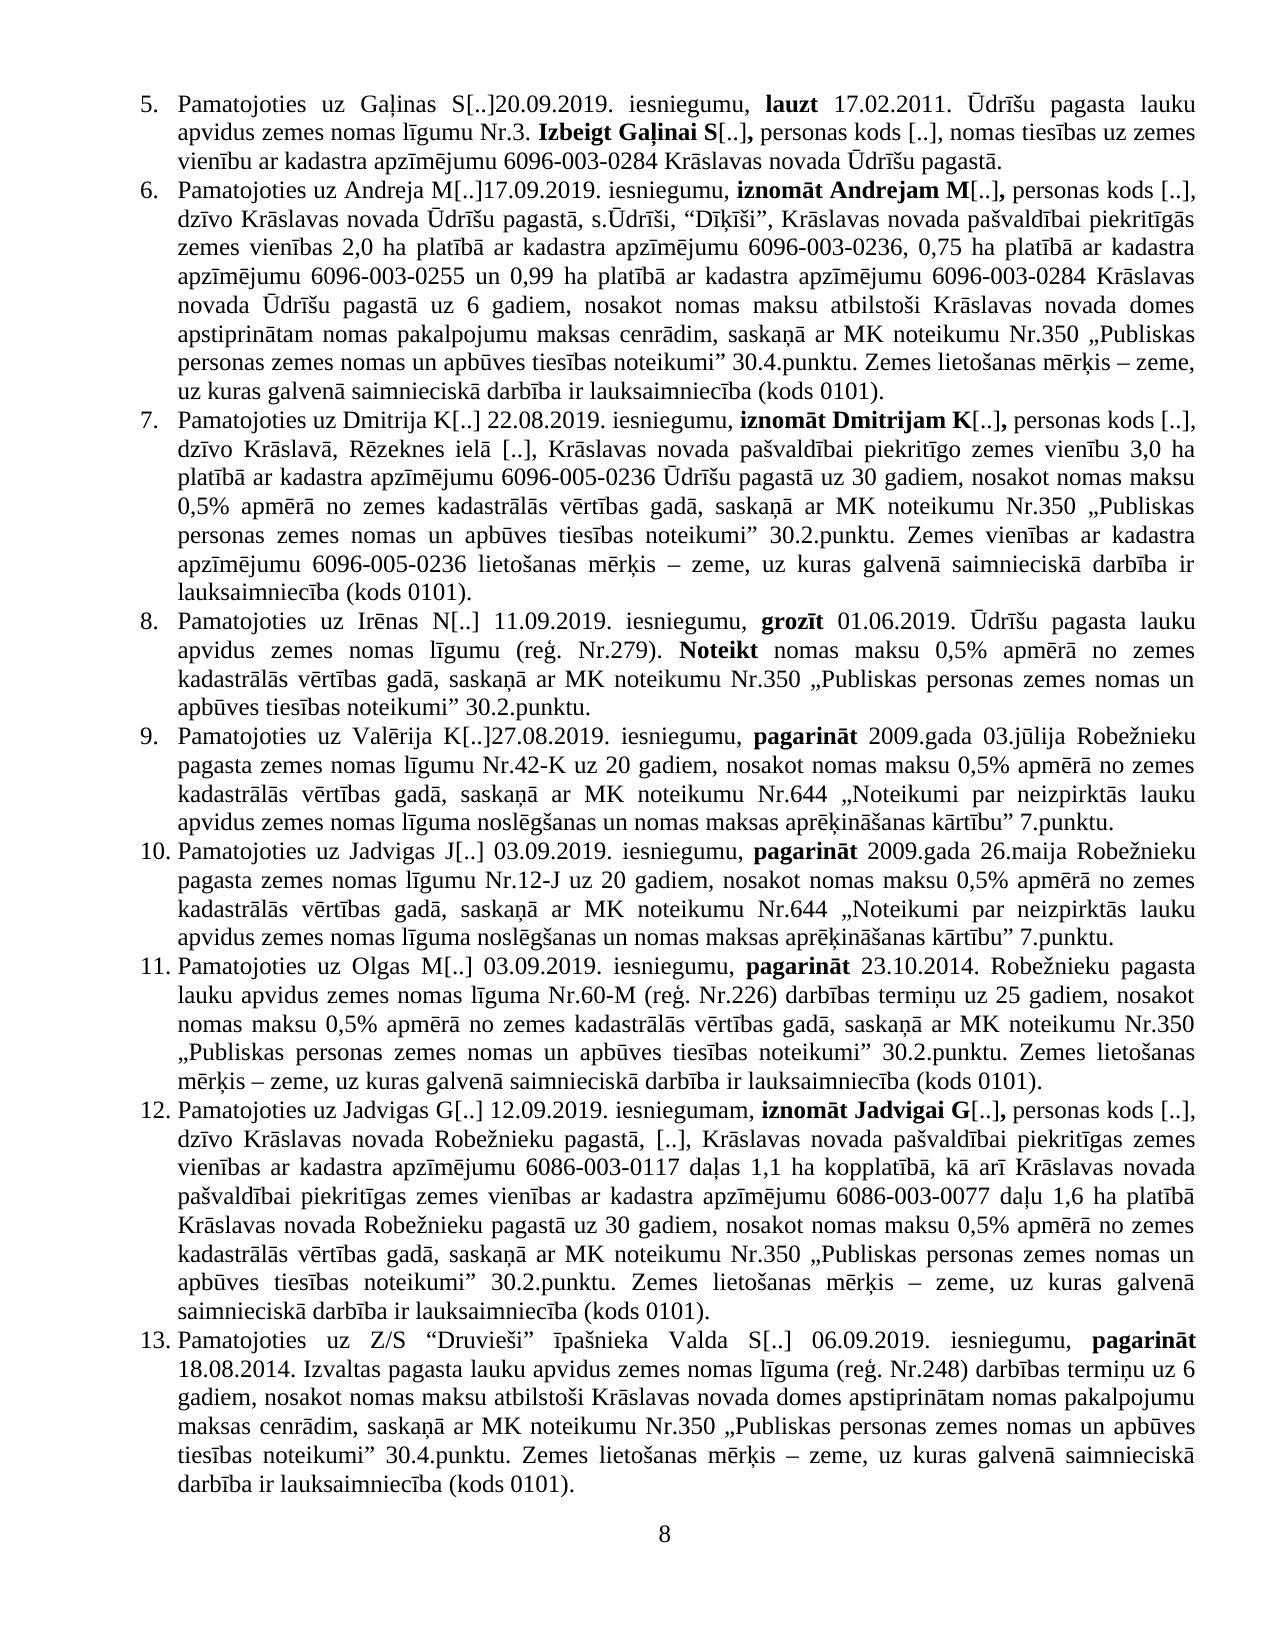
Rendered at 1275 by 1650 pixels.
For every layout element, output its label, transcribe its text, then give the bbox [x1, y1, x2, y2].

list Pamatojoties uz Dmitrija K[..] 22.08.2019. iesniegumu, iznomāt Dmitrijam K[..], personas kods [..], dzīvo Krāslavā, Rēzeknes ielā [..], Krāslavas novada pašvaldībai piekritīgo zemes vienību 3,0 ha platībā ar kadastra apzīmējumu 6096-005-0236 Ūdrīšu pagastā uz 30 gadiem, nosakot nomas maksu 0,5% apmērā no zemes kadastrālās vērtības gadā, saskaņā ar MK noteikumu Nr.350 „Publiskas personas zemes nomas un apbūves tiesības noteikumi” 30.2.punktu. Zemes vienības ar kadastra apzīmējumu 6096-005-0236 lietošanas mērķis – zeme, uz kuras galvenā saimnieciskā darbība ir lauksaimniecība (kods 0101). [140, 405, 1196, 606]
list Pamatojoties uz Jadvigas G[..] 12.09.2019. iesniegumam, iznomāt Jadvigai G[..], personas kods [..], dzīvo Krāslavas novada Robežnieku pagastā, [..], Krāslavas novada pašvaldībai piekritīgas zemes vienības ar kadastra apzīmējumu 6086-003-0117 daļas 1,1 ha kopplatībā, kā arī Krāslavas novada pašvaldībai piekritīgas zemes vienības ar kadastra apzīmējumu 6086-003-0077 daļu 1,6 ha platībā Krāslavas novada Robežnieku pagastā uz 30 gadiem, nosakot nomas maksu 0,5% apmērā no zemes kadastrālās vērtības gadā, saskaņā ar MK noteikumu Nr.350 „Publiskas personas zemes nomas un apbūves tiesības noteikumi” 30.2.punktu. Zemes lietošanas mērķis – zeme, uz kuras galvenā saimnieciskā darbība ir lauksaimniecība (kods 0101). [140, 1095, 1196, 1325]
list Pamatojoties uz Z/S “Druvieši” īpašnieka Valda S[..] 06.09.2019. iesniegumu, pagarināt 18.08.2014. Izvaltas pagasta lauku apvidus zemes nomas līguma (reģ. Nr.248) darbības termiņu uz 6 gadiem, nosakot nomas maksu atbilstoši Krāslavas novada domes apstiprinātam nomas pakalpojumu maksas cenrādim, saskaņā ar MK noteikumu Nr.350 „Publiskas personas zemes nomas un apbūves tiesības noteikumi” 30.4.punktu. Zemes lietošanas mērķis – zeme, uz kuras galvenā saimnieciskā darbība ir lauksaimniecība (kods 0101). [140, 1325, 1196, 1497]
list Pamatojoties uz Gaļinas S[..]20.09.2019. iesniegumu, lauzt 17.02.2011. Ūdrīšu pagasta lauku apvidus zemes nomas līgumu Nr.3. Izbeigt Gaļinai S[..], personas kods [..], nomas tiesības uz zemes vienību ar kadastra apzīmējumu 6096-003-0284 Krāslavas novada Ūdrīšu pagastā. [140, 89, 1196, 175]
list Pamatojoties uz Andreja M[..]17.09.2019. iesniegumu, iznomāt Andrejam M[..], personas kods [..], dzīvo Krāslavas novada Ūdrīšu pagastā, s.Ūdrīši, “Dīķīši”, Krāslavas novada pašvaldībai piekritīgās zemes vienības 2,0 ha platībā ar kadastra apzīmējumu 6096-003-0236, 0,75 ha platībā ar kadastra apzīmējumu 6096-003-0255 un 0,99 ha platībā ar kadastra apzīmējumu 6096-003-0284 Krāslavas novada Ūdrīšu pagastā uz 6 gadiem, nosakot nomas maksu atbilstoši Krāslavas novada domes apstiprinātam nomas pakalpojumu maksas cenrādim, saskaņā ar MK noteikumu Nr.350 „Publiskas personas zemes nomas un apbūves tiesības noteikumi” 30.4.punktu. Zemes lietošanas mērķis – zeme, uz kuras galvenā saimnieciskā darbība ir lauksaimniecība (kods 0101). [140, 175, 1196, 405]
list Pamatojoties uz Jadvigas J[..] 03.09.2019. iesniegumu, pagarināt 2009.gada 26.maija Robežnieku pagasta zemes nomas līgumu Nr.12-J uz 20 gadiem, nosakot nomas maksu 0,5% apmērā no zemes kadastrālās vērtības gadā, saskaņā ar MK noteikumu Nr.644 „Noteikumi par neizpirktās lauku apvidus zemes nomas līguma noslēgšanas un nomas maksas aprēķināšanas kārtību” 7.punktu. [140, 836, 1196, 951]
list Pamatojoties uz Valērija K[..]27.08.2019. iesniegumu, pagarināt 2009.gada 03.jūlija Robežnieku pagasta zemes nomas līgumu Nr.42-K uz 20 gadiem, nosakot nomas maksu 0,5% apmērā no zemes kadastrālās vērtības gadā, saskaņā ar MK noteikumu Nr.644 „Noteikumi par neizpirktās lauku apvidus zemes nomas līguma noslēgšanas un nomas maksas aprēķināšanas kārtību” 7.punktu. [140, 721, 1196, 836]
list Pamatojoties uz Irēnas N[..] 11.09.2019. iesniegumu, grozīt 01.06.2019. Ūdrīšu pagasta lauku apvidus zemes nomas līgumu (reģ. Nr.279). Noteikt nomas maksu 0,5% apmērā no zemes kadastrālās vērtības gadā, saskaņā ar MK noteikumu Nr.350 „Publiskas personas zemes nomas un apbūves tiesības noteikumi” 30.2.punktu. [140, 606, 1196, 721]
list Pamatojoties uz Olgas M[..] 03.09.2019. iesniegumu, pagarināt 23.10.2014. Robežnieku pagasta lauku apvidus zemes nomas līguma Nr.60-M (reģ. Nr.226) darbības termiņu uz 25 gadiem, nosakot nomas maksu 0,5% apmērā no zemes kadastrālās vērtības gadā, saskaņā ar MK noteikumu Nr.350 „Publiskas personas zemes nomas un apbūves tiesības noteikumi” 30.2.punktu. Zemes lietošanas mērķis – zeme, uz kuras galvenā saimnieciskā darbība ir lauksaimniecība (kods 0101). [140, 951, 1196, 1095]
